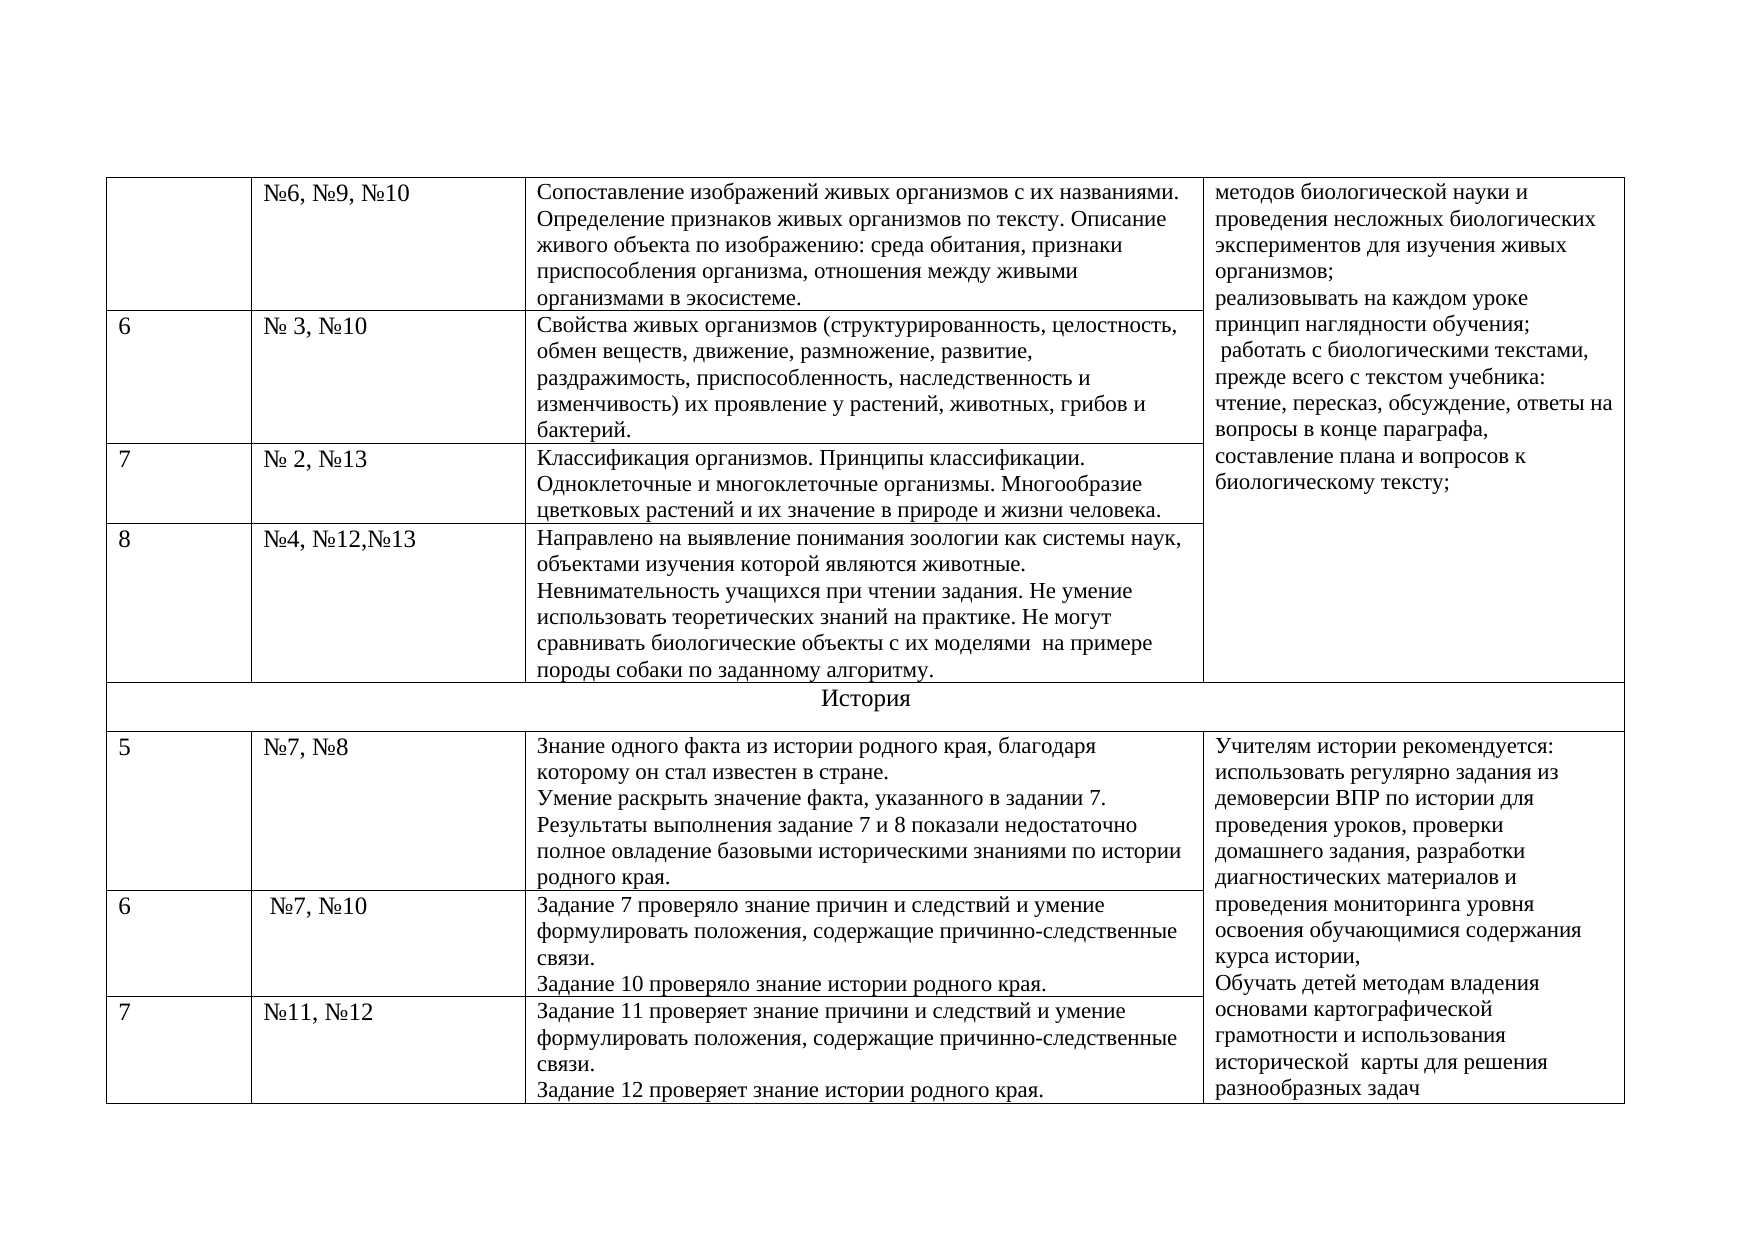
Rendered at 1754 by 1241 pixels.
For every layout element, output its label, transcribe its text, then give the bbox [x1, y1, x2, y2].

table_cell 6 [107, 891, 251, 996]
table_cell Задание 7 проверяло знание причин и следствий и умение формулировать положения, содержащие причинно-следственные связи. Задание 10 проверяло знание истории родного края. [526, 891, 1203, 996]
table_cell История [107, 683, 1624, 731]
table_cell Задание 11 проверяет знание причини и следствий и умение формулировать положения, содержащие причинно-следственные связи. Задание 12 проверяет знание истории родного края. [526, 997, 1203, 1103]
table_cell Учителям истории рекомендуется: использовать регулярно задания из демоверсии ВПР по истории для проведения уроков, проверки домашнего задания, разработки диагностических материалов и проведения мониторинга уровня освоения обучающимися содержания курса истории, Обучать детей методам владения основами картографической грамотности и использования исторической карты для решения разнообразных задач [1204, 732, 1624, 1103]
table_cell № 3, №10 [252, 311, 525, 443]
table_cell 5 [107, 178, 251, 310]
table_cell №6, №9, №10 [252, 178, 525, 310]
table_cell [1204, 178, 1624, 682]
table_cell №7, №8 [252, 732, 525, 890]
table_cell 7 [107, 997, 251, 1103]
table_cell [526, 178, 1203, 310]
table_cell Классификация организмов. Принципы классификации. Одноклеточные и многоклеточные организмы. Многообразие цветковых растений и их значение в природе и жизни человека. [526, 444, 1203, 523]
table_cell Направлено на выявление понимания зоологии как системы наук, объектами изучения которой являются животные. Невнимательность учащихся при чтении задания. Не умение использовать теоретических знаний на практике. Не могут сравнивать биологические объекты с их моделями на примере породы собаки по заданному алгоритму. [526, 524, 1203, 682]
table_cell 8 [107, 524, 251, 682]
table_cell №7, №10 [252, 891, 525, 996]
table_cell 5 [107, 732, 251, 890]
table_cell 6 [107, 311, 251, 443]
table_cell Свойства живых организмов (структурированность, целостность, обмен веществ, движение, размножение, развитие, раздражимость, приспособленность, наследственность и изменчивость) их проявление у растений, животных, грибов и бактерий. [526, 311, 1203, 443]
table_cell 7 [107, 444, 251, 523]
table_cell №11, №12 [252, 997, 525, 1103]
table_cell Знание одного факта из истории родного края, благодаря которому он стал известен в стране. Умение раскрыть значение факта, указанного в задании 7. Результаты выполнения задание 7 и 8 показали недостаточно полное овладение базовыми историческими знаниями по истории родного края. [526, 732, 1203, 890]
table_cell № 2, №13 [252, 444, 525, 523]
table_cell №4, №12,№13 [252, 524, 525, 682]
